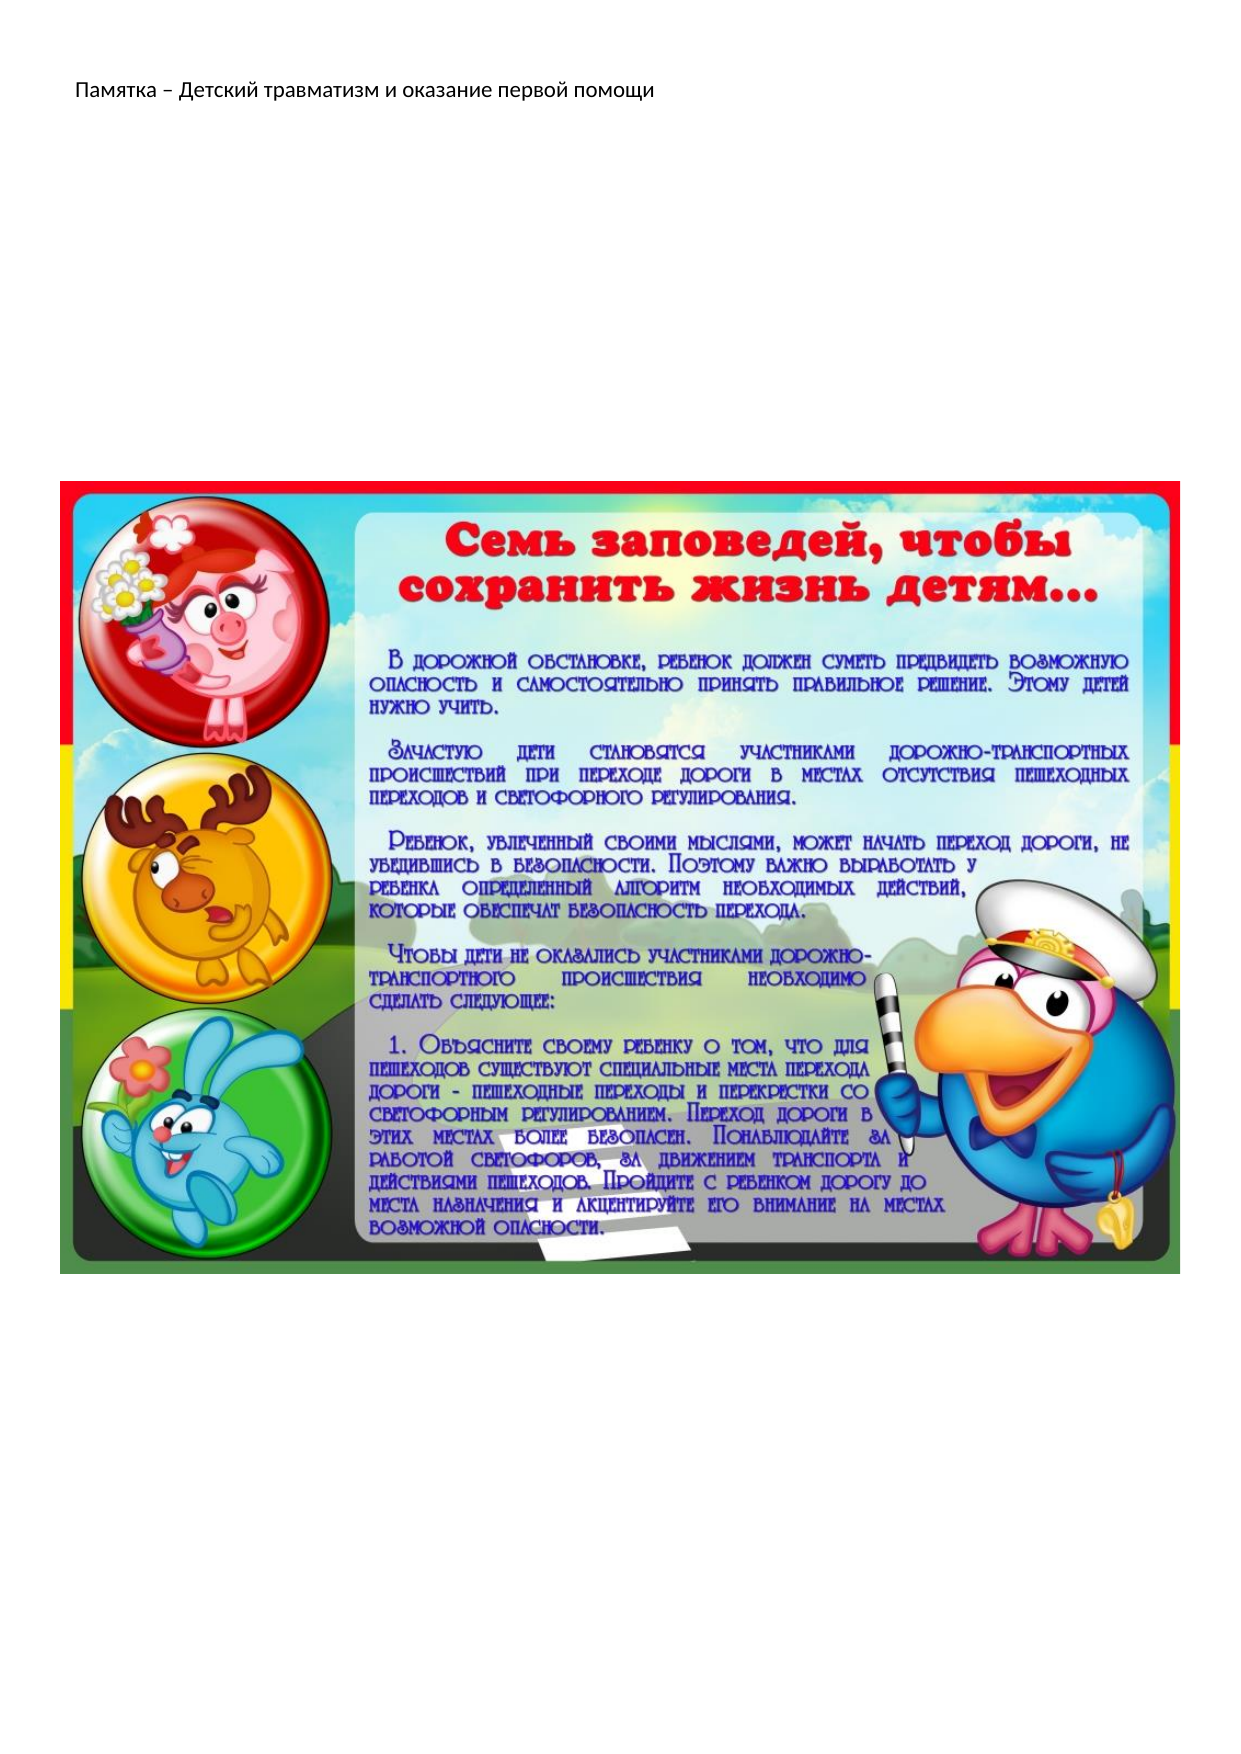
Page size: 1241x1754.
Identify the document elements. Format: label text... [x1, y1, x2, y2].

text Памятка – Детский травматизм и оказание первой помощи [75, 75, 1165, 103]
picture [60, 481, 1181, 1274]
